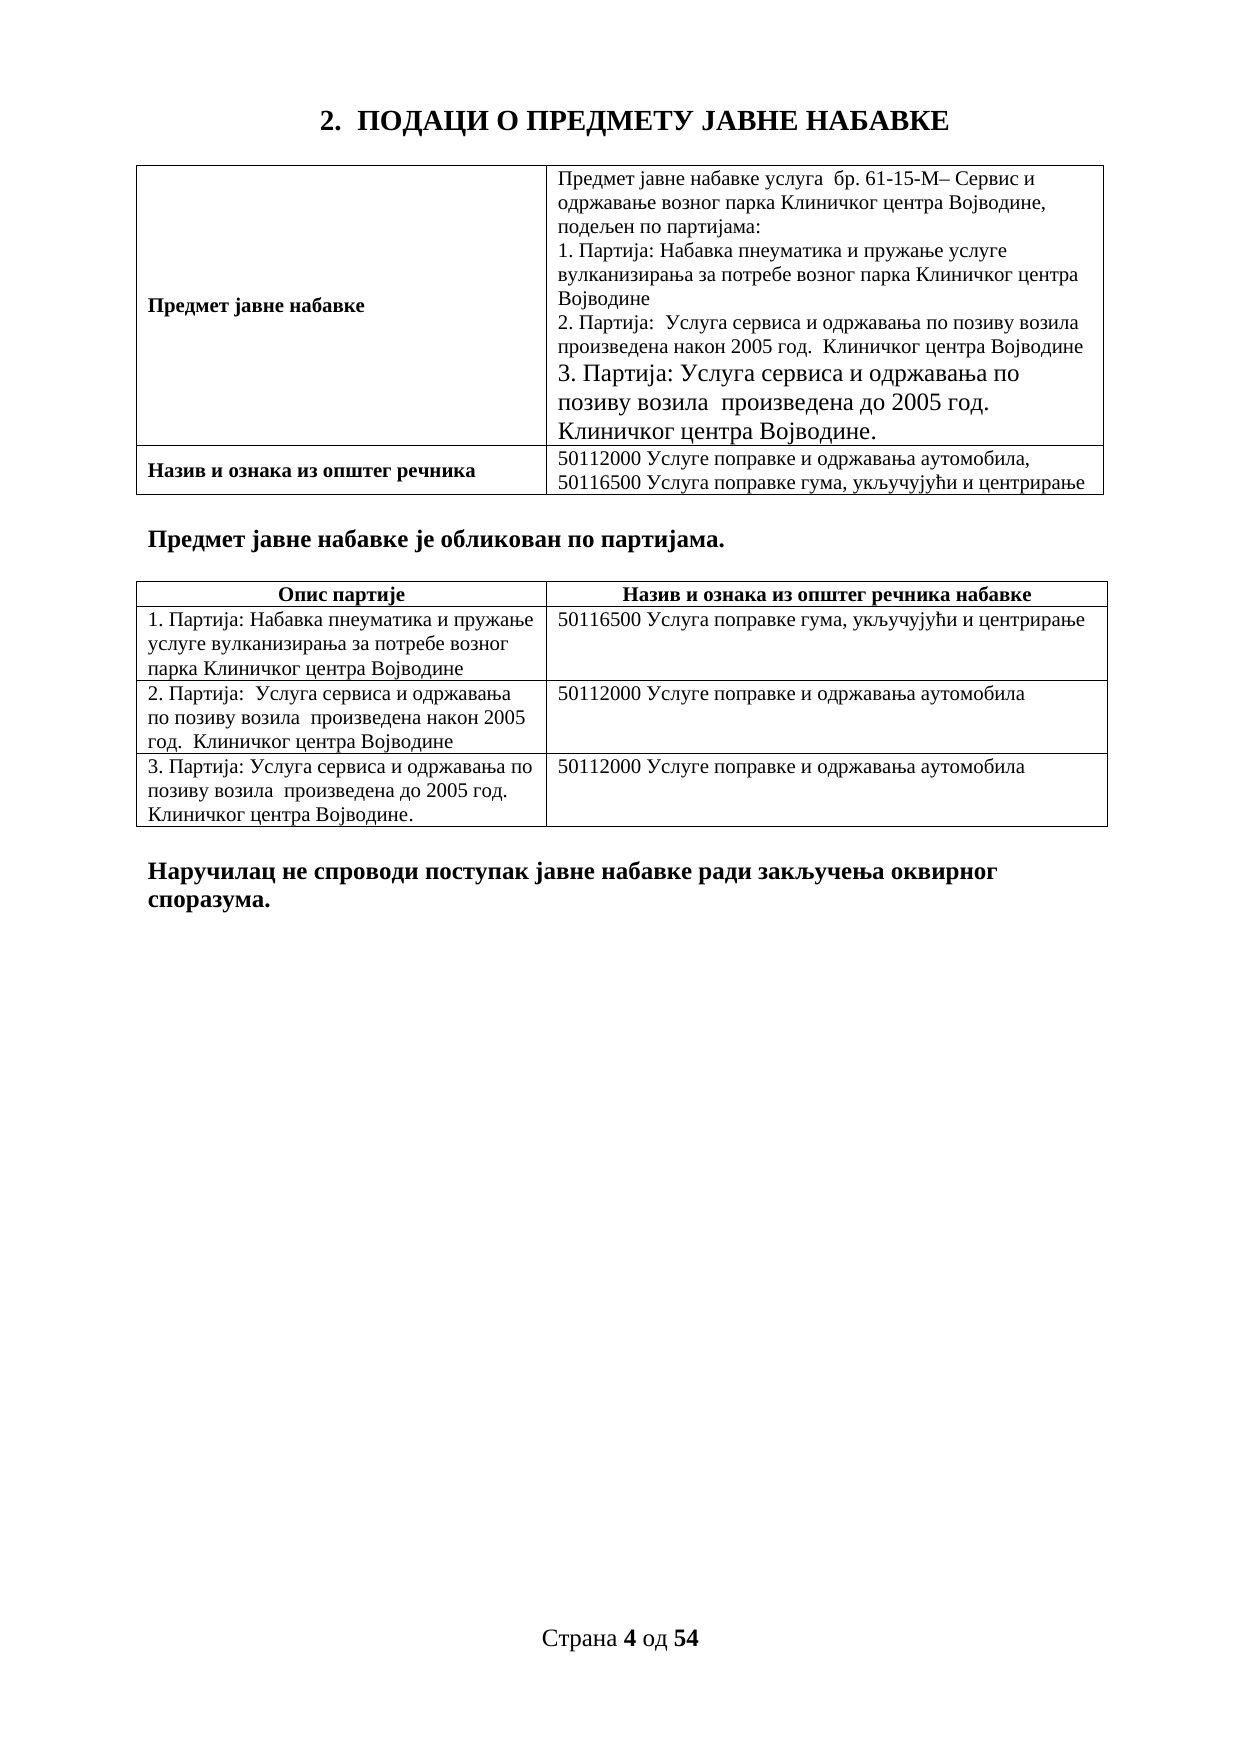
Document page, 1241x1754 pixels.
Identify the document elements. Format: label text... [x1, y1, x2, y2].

table_header Опис партије [137, 582, 546, 606]
table_cell 50112000 Услуге поправке и одржавања аутомобила [547, 681, 1107, 753]
table_cell 3. Партија: Услуга сервиса и одржавања по позиву возила произведена до 2005 год. Клиничког центра Војводине. [137, 754, 546, 826]
table_header Предмет јавне набавке [137, 166, 546, 445]
table_cell 50116500 Услуга поправке гума, укључујући и центрирање [547, 607, 1107, 679]
table_cell 1. Партија: Набавка пнеуматика и пружање услуге вулканизирања за потребе возног парка Клиничког центра Војводине [137, 607, 546, 679]
text Предмет јавне набавке је обликован по партијама. [148, 524, 1092, 552]
text Наручилац не спроводи поступак јавне набавке ради закључења оквирног споразума. [148, 856, 1092, 913]
subtitle ПОДАЦИ О ПРЕДМЕТУ ЈАВНЕ НАБАВКЕ [177, 103, 1092, 136]
table_header Предмет јавне набавке услуга бр. 61-15-М– Сервис и одржавање возног парка Клиничког центра Војводине, подељен по партијама: 1. Партија: Набавка пнеуматика и пружање услуге вулканизирања за потребе возног парка Клиничког центра Војводине 2. Партија: Услуга сервиса и одржавања по позиву возила произведена након 2005 год. Клиничког центра Војводине 3. Партија: Услуга сервиса и одржавања по позиву возила произведена до 2005 год. Клиничког центра Војводине. [547, 166, 1103, 445]
table_cell 2. Партија: Услуга сервиса и одржавања по позиву возила произведена након 2005 год. Клиничког центра Војводине [137, 681, 546, 753]
table_cell 50112000 Услуге поправке и одржавања аутомобила [547, 754, 1107, 826]
table_cell Назив и ознака из општег речника [137, 446, 546, 494]
table_header Назив и ознака из општег речника набавке [547, 582, 1107, 606]
table_cell 50112000 Услуге поправке и одржавања аутомобила, 50116500 Услуга поправке гума, укључујући и центрирање [547, 446, 1103, 494]
